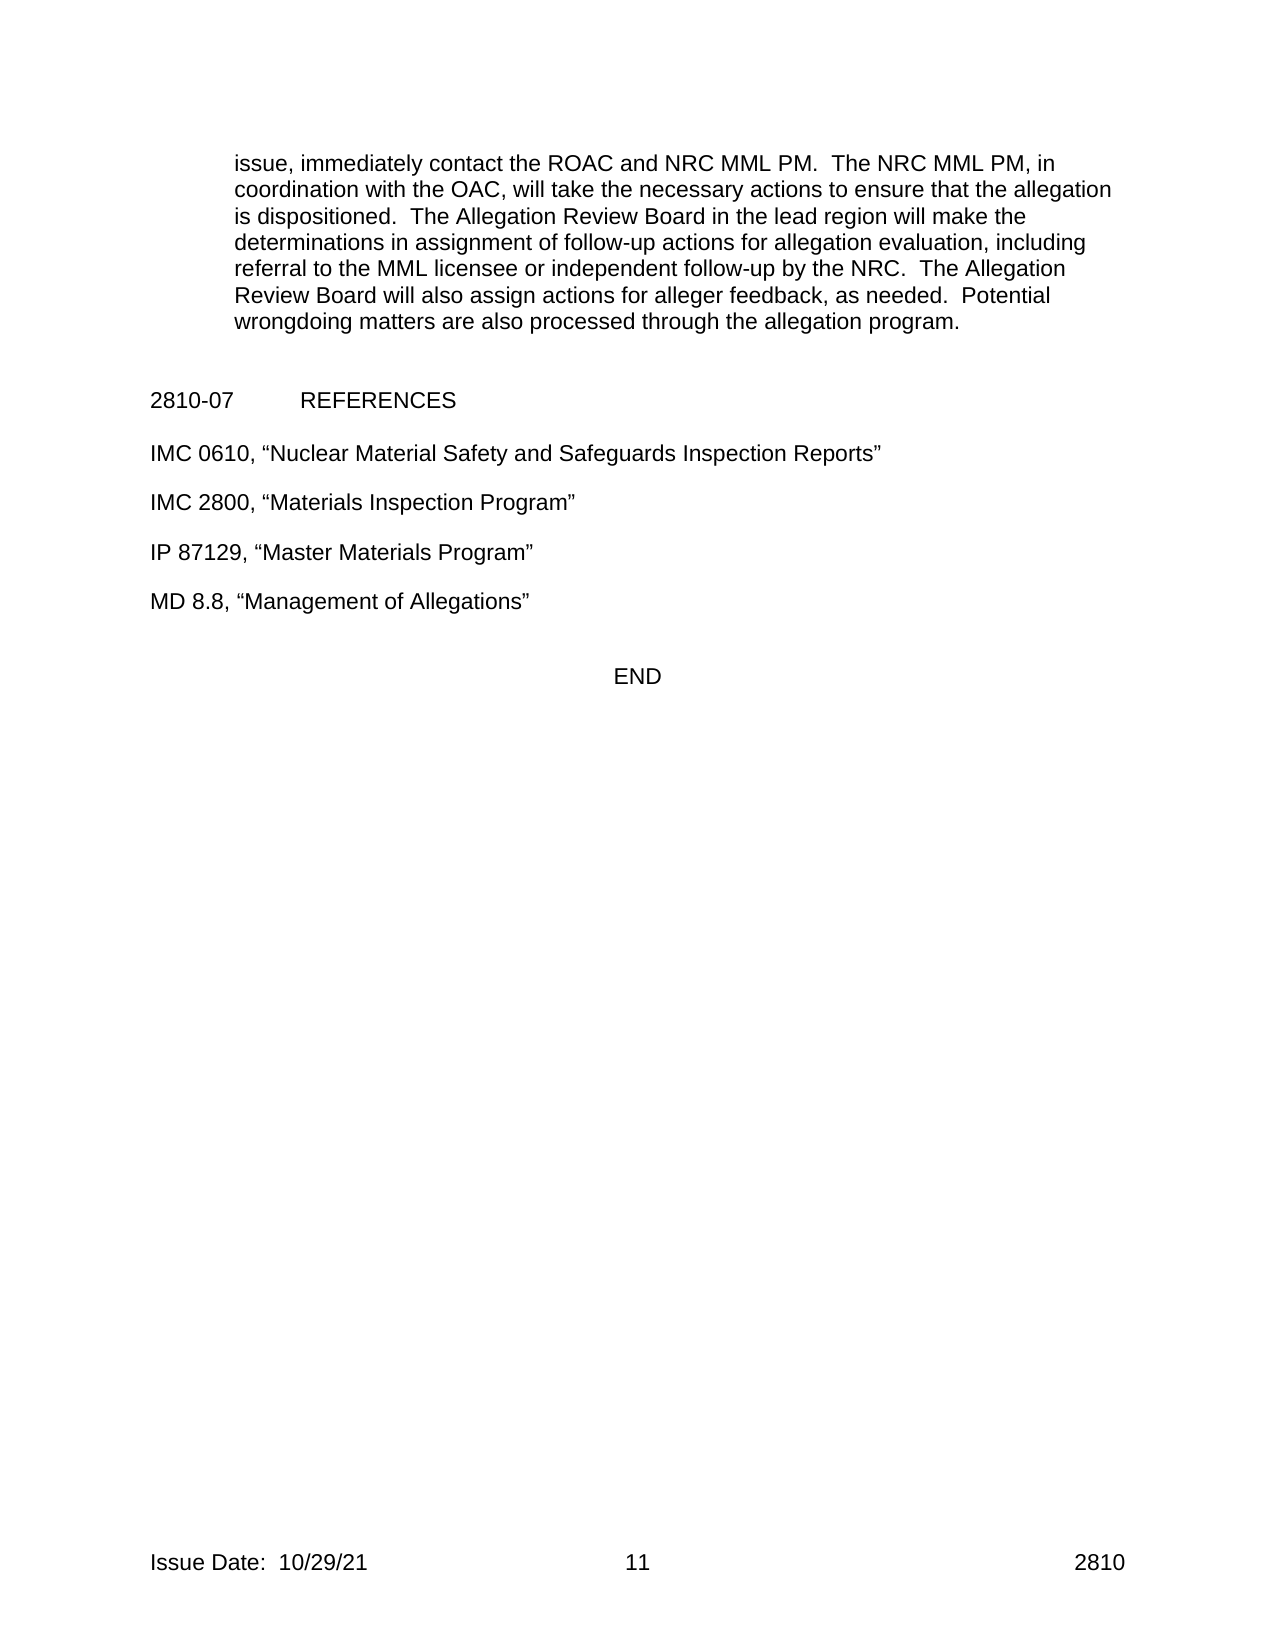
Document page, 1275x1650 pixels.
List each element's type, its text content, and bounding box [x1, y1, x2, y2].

text IMC 0610, “Nuclear Material Safety and Safeguards Inspection Reports” [150, 440, 1125, 466]
text END [150, 663, 1125, 690]
text IP 87129, “Master Materials Program” [150, 538, 1125, 565]
text 2810-07 REFERENCES [150, 387, 1125, 413]
text IMC 2800, “Materials Inspection Program” [150, 489, 1125, 516]
text MD 8.8, “Management of Allegations” [150, 588, 1125, 614]
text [234, 150, 1125, 334]
